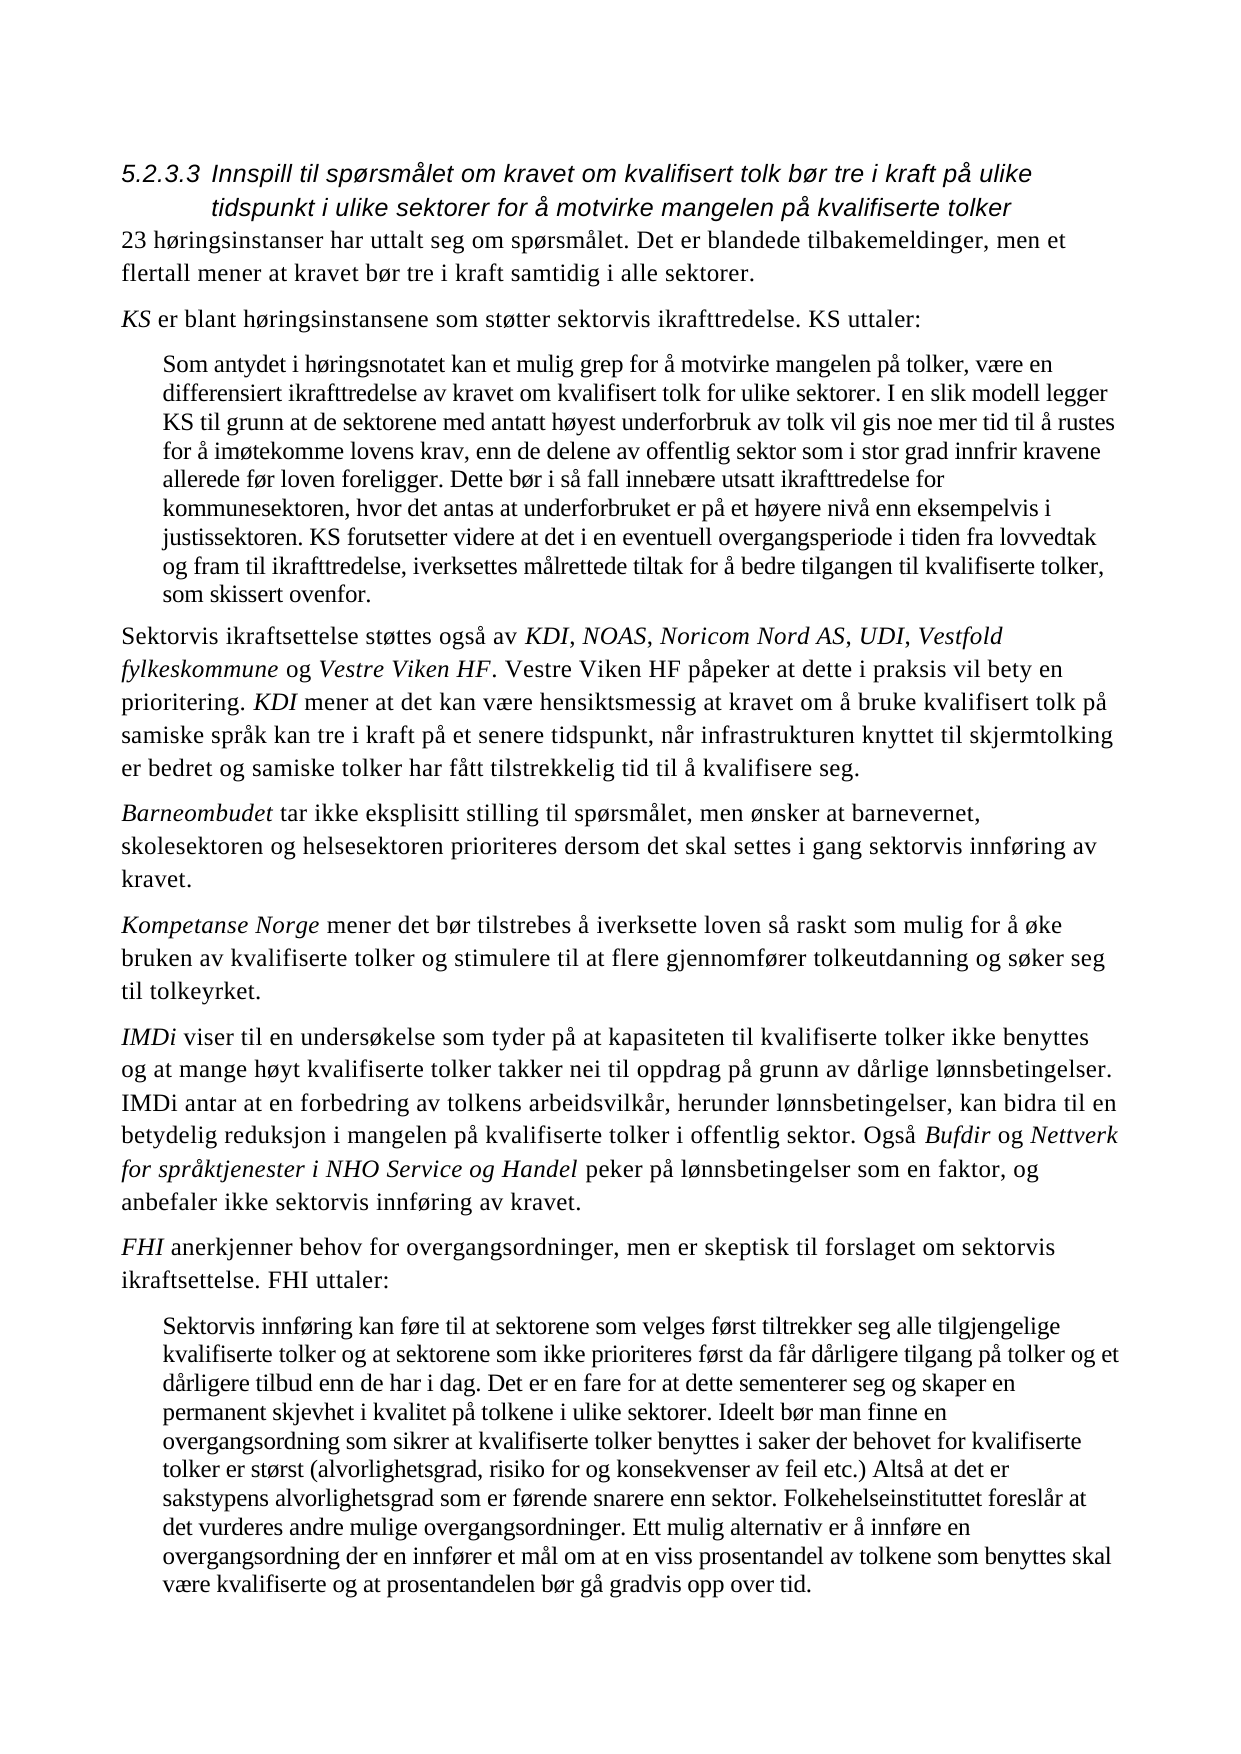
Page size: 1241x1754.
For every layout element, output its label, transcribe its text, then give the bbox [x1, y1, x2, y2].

text Barneombudet tar ikke eksplisitt stilling til spørsmålet, men ønsker at barnevernet, skolesektoren og helsesektoren prioriteres dersom det skal settes i gang sektorvis innføring av kravet. [121, 798, 1119, 893]
text Sektorvis innføring kan føre til at sektorene som velges først tiltrekker seg alle tilgjengelige kvalifiserte tolker og at sektorene som ikke prioriteres først da får dårligere tilgang på tolker og et dårligere tilbud enn de har i dag. Det er en fare for at dette sementerer seg og skaper en permanent skjevhet i kvalitet på tolkene i ulike sektorer. Ideelt bør man finne en overgangsordning som sikrer at kvalifiserte tolker benyttes i saker der behovet for kvalifiserte tolker er størst (alvorlighetsgrad, risiko for og konsekvenser av feil etc.) Altså at det er sakstypens alvorlighetsgrad som er førende snarere enn sektor. Folkehelseinstituttet foreslår at det vurderes andre mulige overgangsordninger. Ett mulig alternativ er å innføre en overgangsordning der en innfører et mål om at en viss prosentandel av tolkene som benyttes skal være kvalifiserte og at prosentandelen bør gå gradvis opp over tid. [162, 1311, 1119, 1598]
text FHI anerkjenner behov for overgangsordninger, men er skeptisk til forslaget om sektorvis ikraftsettelse. FHI uttaler: [121, 1232, 1119, 1294]
text IMDi viser til en undersøkelse som tyder på at kapasiteten til kvalifiserte tolker ikke benyttes og at mange høyt kvalifiserte tolker takker nei til oppdrag på grunn av dårlige lønnsbetingelser. IMDi antar at en forbedring av tolkens arbeidsvilkår, herunder lønnsbetingelser, kan bidra til en betydelig reduksjon i mangelen på kvalifiserte tolker i offentlig sektor. Også Bufdir og Nettverk for språktjenester i NHO Service og Handel peker på lønnsbetingelser som en faktor, og anbefaler ikke sektorvis innføring av kravet. [121, 1022, 1119, 1215]
text Sektorvis ikraftsettelse støttes også av KDI, NOAS, Noricom Nord AS, UDI, Vestfold fylkeskommune og Vestre Viken HF. Vestre Viken HF påpeker at dette i praksis vil bety en prioritering. KDI mener at det kan være hensiktsmessig at kravet om å bruke kvalifisert tolk på samiske språk kan tre i kraft på et senere tidspunkt, når infrastrukturen knyttet til skjermtolking er bedret og samiske tolker har fått tilstrekkelig tid til å kvalifisere seg. [121, 621, 1119, 782]
subtitle Innspill til spørsmålet om kravet om kvalifisert tolk bør tre i kraft på ulike tidspunkt i ulike sektorer for å motvirke mangelen på kvalifiserte tolker [121, 159, 1119, 221]
text 23 høringsinstanser har uttalt seg om spørsmålet. Det er blandede tilbakemeldinger, men et flertall mener at kravet bør tre i kraft samtidig i alle sektorer. [121, 226, 1119, 287]
text Kompetanse Norge mener det bør tilstrebes å iverksette loven så raskt som mulig for å øke bruken av kvalifiserte tolker og stimulere til at flere gjennomfører tolkeutdanning og søker seg til tolkeyrket. [121, 910, 1119, 1005]
text KS er blant høringsinstansene som støtter sektorvis ikrafttredelse. KS uttaler: [121, 304, 1119, 333]
text Som antydet i høringsnotatet kan et mulig grep for å motvirke mangelen på tolker, være en differensiert ikrafttredelse av kravet om kvalifisert tolk for ulike sektorer. I en slik modell legger KS til grunn at de sektorene med antatt høyest underforbruk av tolk vil gis noe mer tid til å rustes for å imøtekomme lovens krav, enn de delene av offentlig sektor som i stor grad innfrir kravene allerede før loven foreligger. Dette bør i så fall innebære utsatt ikrafttredelse for kommunesektoren, hvor det antas at underforbruket er på et høyere nivå enn eksempelvis i justissektoren. KS forutsetter videre at det i en eventuell overgangsperiode i tiden fra lovvedtak og fram til ikrafttredelse, iverksettes målrettede tiltak for å bedre tilgangen til kvalifiserte tolker, som skissert ovenfor. [162, 349, 1119, 608]
